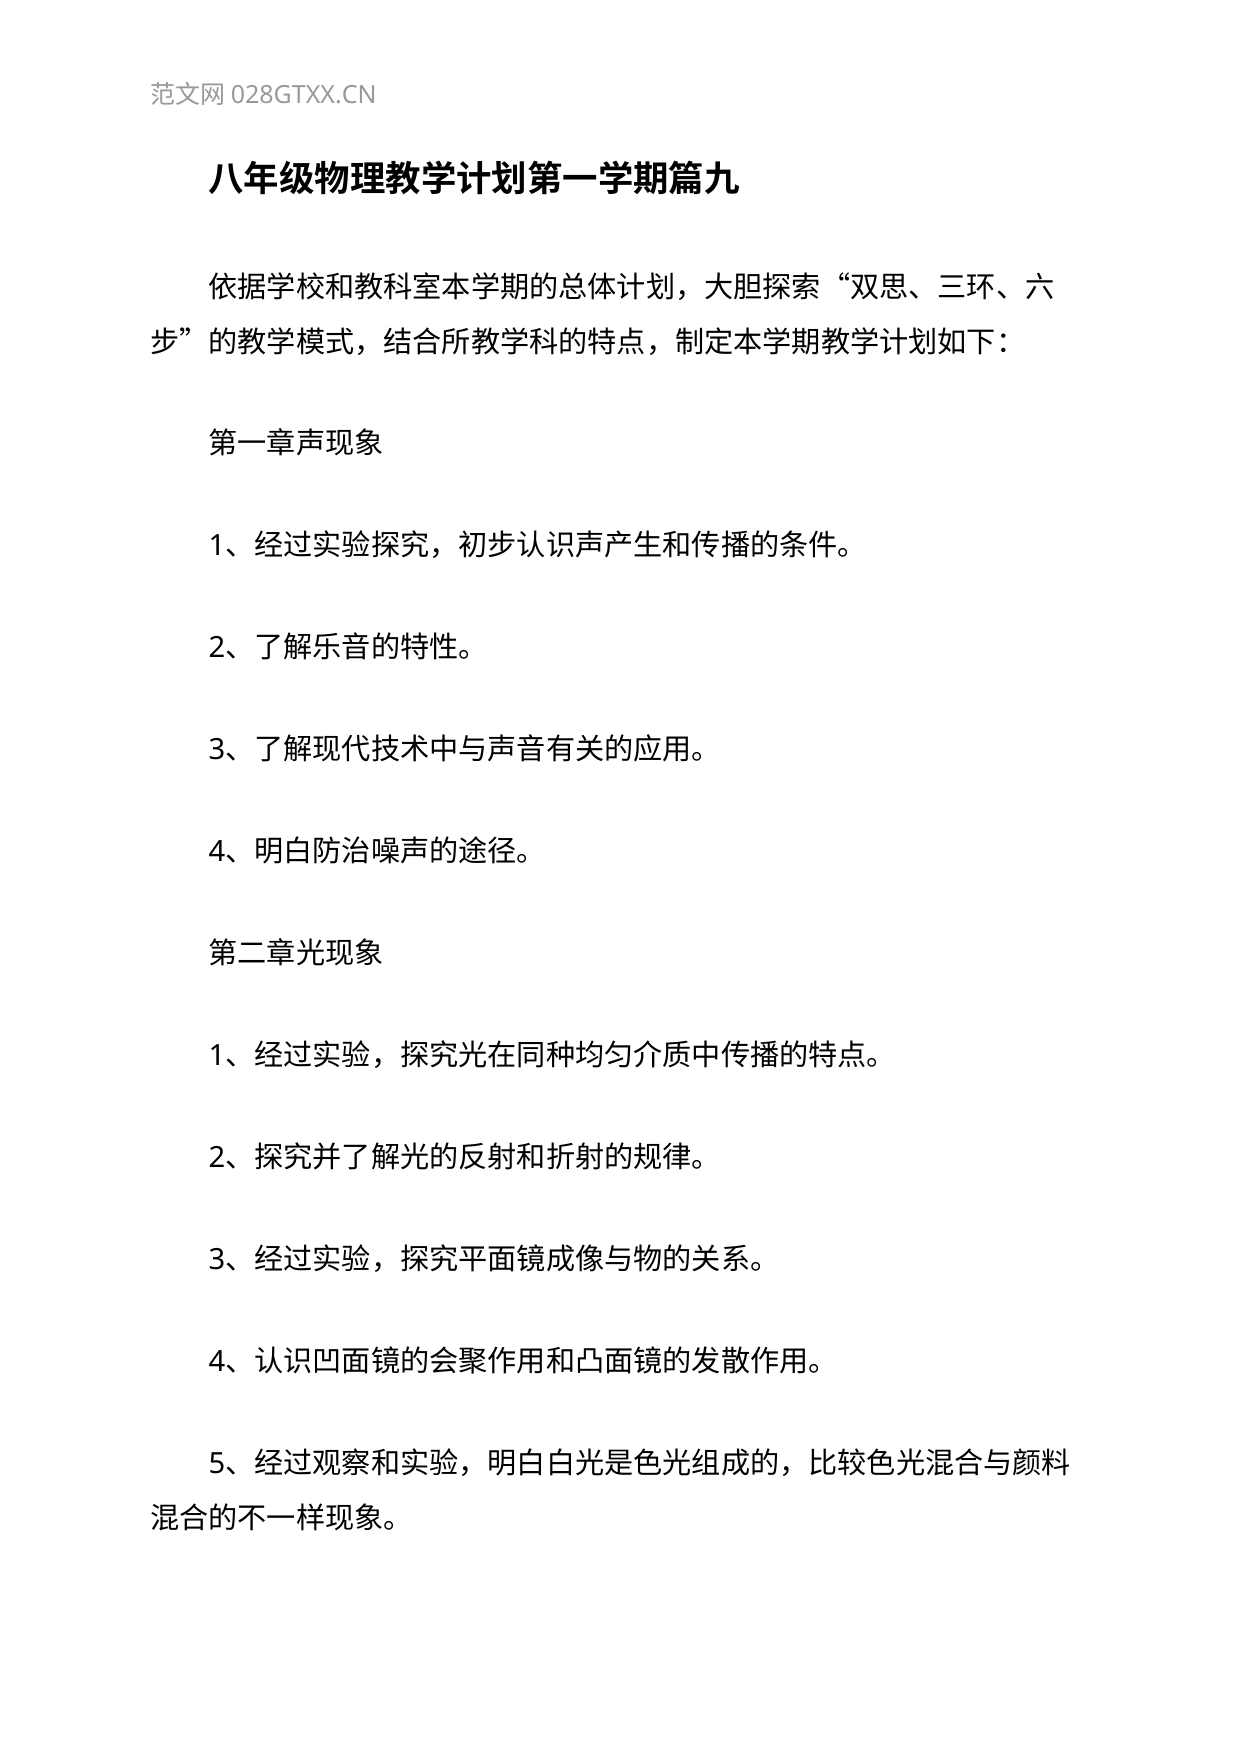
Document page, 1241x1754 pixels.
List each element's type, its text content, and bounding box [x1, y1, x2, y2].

text 依据学校和教科室本学期的总体计划，大胆探索“双思、三环、六步”的教学模式，结合所教学科的特点，制定本学期教学计划如下： [150, 263, 1090, 361]
text 八年级物理教学计划第一学期篇九 [150, 150, 1090, 201]
text 1、经过实验，探究光在同种均匀介质中传播的特点。 [150, 1032, 1090, 1074]
text 3、了解现代技术中与声音有关的应用。 [150, 726, 1090, 768]
text 4、认识凹面镜的会聚作用和凸面镜的发散作用。 [150, 1337, 1090, 1380]
text 2、探究并了解光的反射和折射的规律。 [150, 1133, 1090, 1176]
text 第二章光现象 [150, 930, 1090, 972]
text 4、明白防治噪声的途径。 [150, 828, 1090, 870]
text 2、了解乐音的特性。 [150, 624, 1090, 666]
text 第一章声现象 [150, 420, 1090, 462]
text 3、经过实验，探究平面镜成像与物的关系。 [150, 1236, 1090, 1278]
text 5、经过观察和实验，明白白光是色光组成的，比较色光混合与颜料混合的不一样现象。 [150, 1439, 1090, 1537]
text 1、经过实验探究，初步认识声产生和传播的条件。 [150, 522, 1090, 564]
